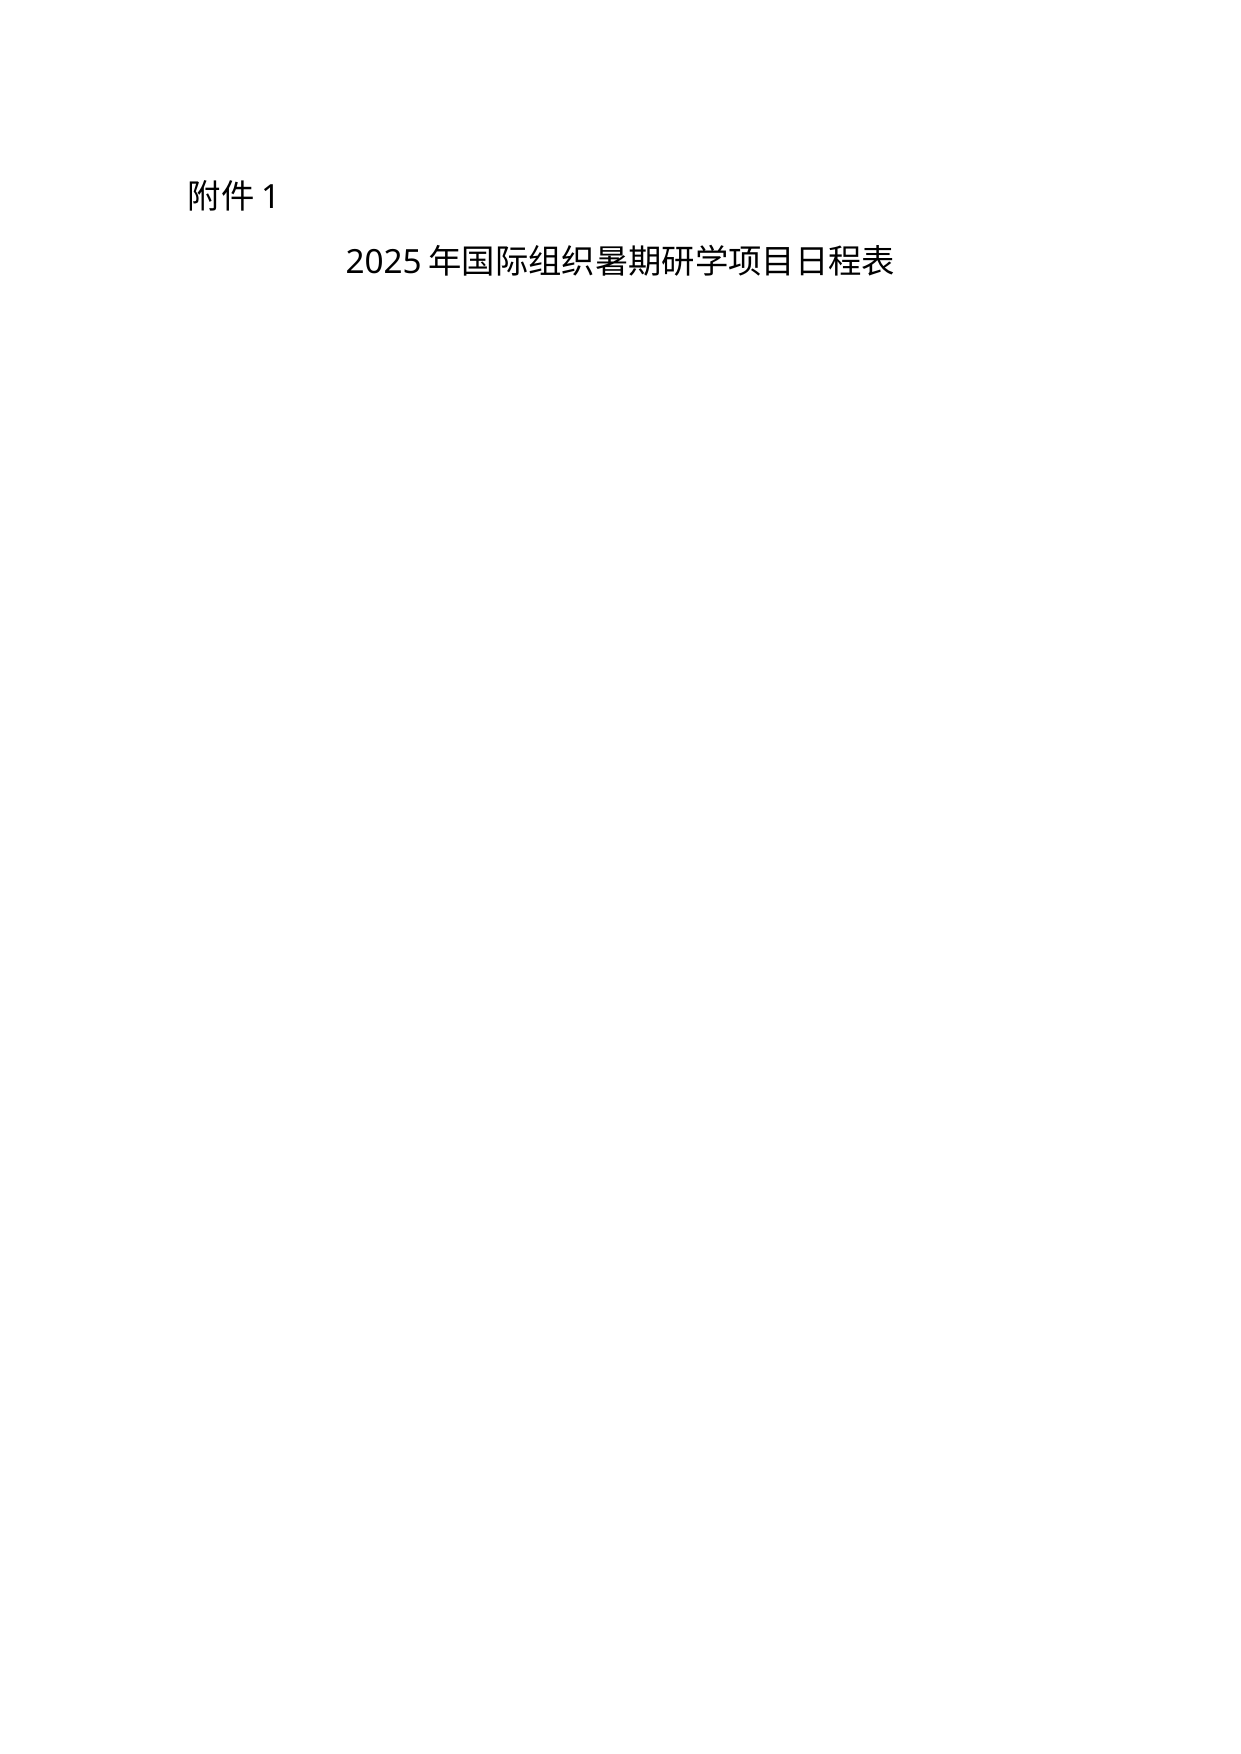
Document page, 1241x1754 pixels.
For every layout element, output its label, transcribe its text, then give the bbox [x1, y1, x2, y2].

text 2025年国际组织暑期研学项目日程表 [187, 227, 1053, 292]
text 附件1 [187, 162, 1053, 227]
